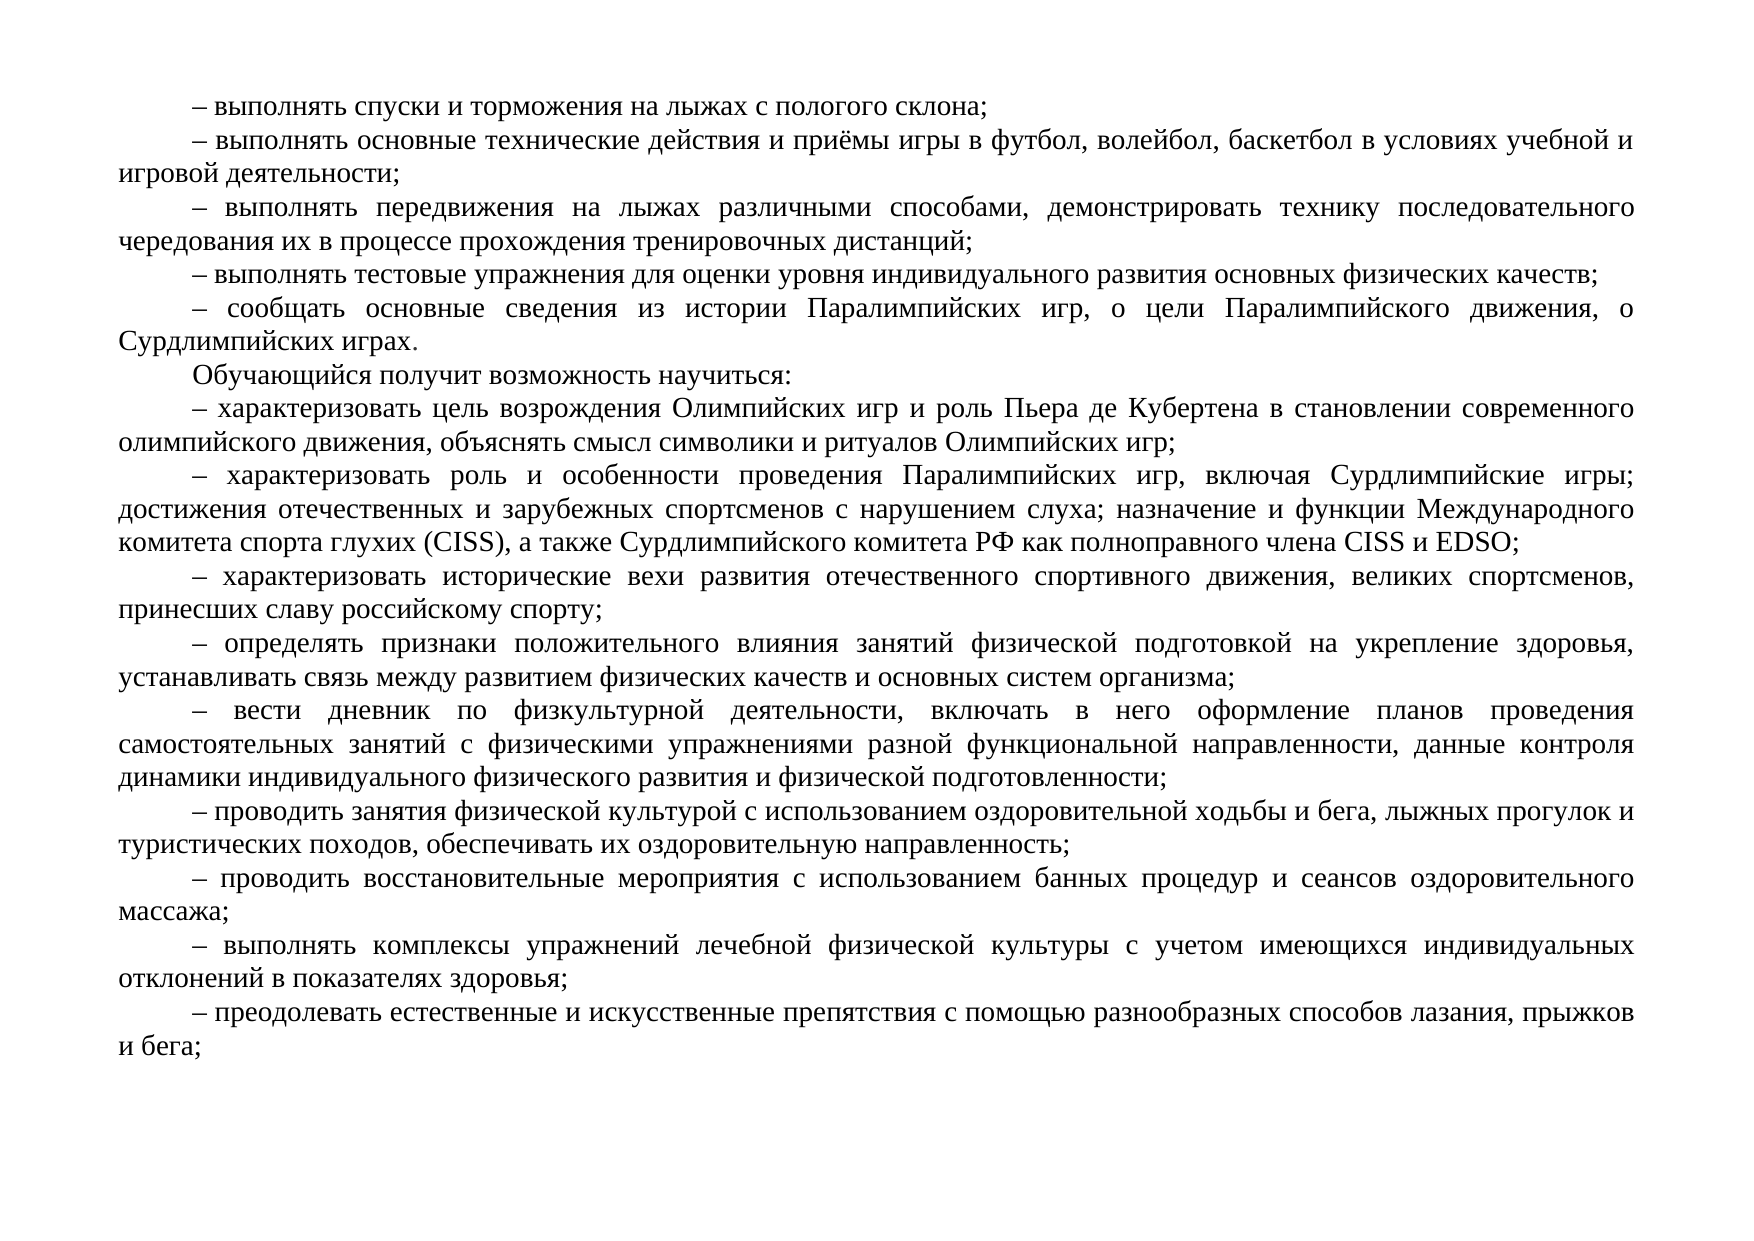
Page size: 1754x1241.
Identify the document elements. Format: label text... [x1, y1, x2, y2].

text Обучающийся получит возможность научиться: [118, 357, 1636, 390]
text – характеризовать роль и особенности проведения Паралимпийских игр, включая Сурдлимпийские игры; достижения отечественных и зарубежных спортсменов с нарушением слуха; назначение и функции Международного комитета спорта глухих (CISS), а также Сурдлимпийского комитета РФ как полноправного члена CISS и EDSO; [118, 457, 1636, 558]
text – характеризовать исторические вехи развития отечественного спортивного движения, великих спортсменов, принесших славу российскому спорту; [118, 558, 1636, 625]
text – сообщать основные сведения из истории Паралимпийских игр, о цели Паралимпийского движения, о Сурдлимпийских играх. [118, 290, 1636, 357]
text – вести дневник по физкультурной деятельности, включать в него оформление планов проведения самостоятельных занятий с физическими упражнениями разной функциональной направленности, данные контроля динамики индивидуального физического развития и физической подготовленности; [118, 692, 1636, 793]
text – проводить восстановительные мероприятия с использованием банных процедур и сеансов оздоровительного массажа; [118, 860, 1636, 927]
text – выполнять комплексы упражнений лечебной физической культуры с учетом имеющихся индивидуальных отклонений в показателях здоровья; [118, 927, 1636, 994]
text – преодолевать естественные и искусственные препятствия с помощью разнообразных способов лазания, прыжков и бега; [118, 994, 1636, 1061]
text – определять признаки положительного влияния занятий физической подготовкой на укрепление здоровья, устанавливать связь между развитием физических качеств и основных систем организма; [118, 625, 1636, 692]
text – выполнять передвижения на лыжах различными способами, демонстрировать технику последовательного чередования их в процессе прохождения тренировочных дистанций; [118, 189, 1636, 256]
text – проводить занятия физической культурой с использованием оздоровительной ходьбы и бега, лыжных прогулок и туристических походов, обеспечивать их оздоровительную направленность; [118, 793, 1636, 860]
text – выполнять спуски и торможения на лыжах с пологого склона; [118, 88, 1636, 122]
text – характеризовать цель возрождения Олимпийских игр и роль Пьера де Кубертена в становлении современного олимпийского движения, объяснять смысл символики и ритуалов Олимпийских игр; [118, 390, 1636, 457]
text – выполнять основные технические действия и приёмы игры в футбол, волейбол, баскетбол в условиях учебной и игровой деятельности; [118, 122, 1636, 189]
text – выполнять тестовые упражнения для оценки уровня индивидуального развития основных физических качеств; [118, 256, 1636, 290]
